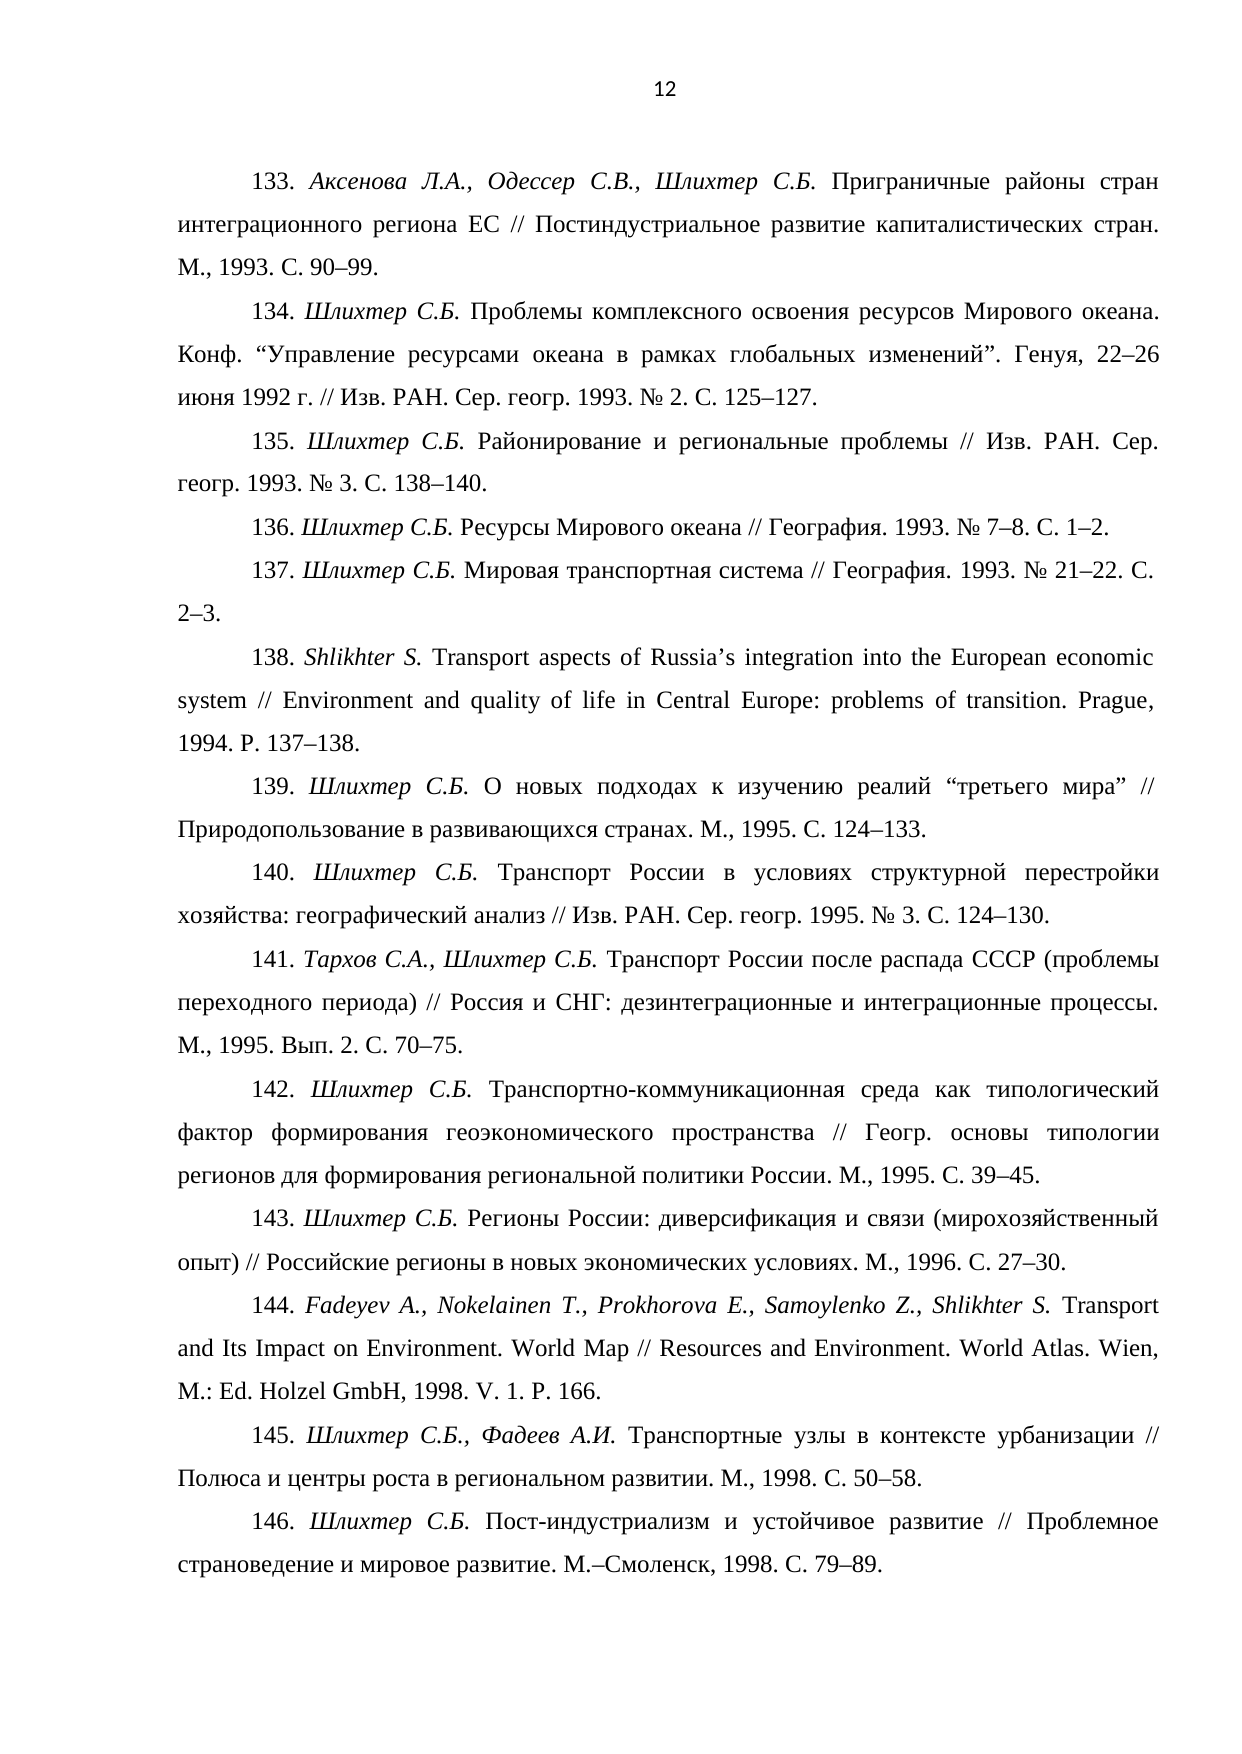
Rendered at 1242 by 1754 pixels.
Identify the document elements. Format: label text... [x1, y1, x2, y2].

text 142. Шлихтер С.Б. Транспортно-коммуникационная среда как типологический фактор формирования геоэкономического пространства // Геогр. основы типологии регионов для формирования региональной политики России. М., 1995. С. 39–45. [177, 1074, 1159, 1189]
text 1994. Р. 137–138. [177, 728, 1167, 757]
text 138. Shlikhter S. Transport aspects of Russia’s integration into the European economic [251, 642, 1167, 670]
text 140. Шлихтер С.Б. Транспорт России в условиях структурной перестройки хозяйства: географический анализ // Изв. РАН. Сер. геогр. 1995. № 3. С. 124–130. [177, 857, 1159, 929]
text 139. Шлихтер С.Б. О новых подходах к изучению реалий “третьего мира” // [251, 771, 1167, 800]
text Природопользование в развивающихся странах. М., 1995. С. 124–133. [177, 814, 1167, 843]
text 146. Шлихтер С.Б. Пост-индустриализм и устойчивое развитие // Проблемное страноведение и мировое развитие. М.–Смоленск, 1998. С. 79–89. [177, 1506, 1159, 1578]
text system // Environment and quality of life in Central Europe: problems of transition. Prague, [177, 685, 1167, 714]
text 136. Шлихтер С.Б. Ресурсы Мирового океана // География. 1993. № 7–8. С. 1–2. [251, 512, 1167, 541]
text 141. Тархов С.А., Шлихтер С.Б. Транспорт России после распада СССР (проблемы переходного периода) // Россия и СНГ: дезинтеграционные и интеграционные процессы. М., 1995. Вып. 2. С. 70–75. [177, 944, 1159, 1059]
text 144. Fadeyev A., Nokelainen T., Prokhorova E., Samoylenko Z., Shlikhter S. Transport and Its Impact on Environment. World Map // Resources and Environment. World Atlas. Wien, M.: Ed. Holzel GmbH, 1998. V. 1. Р. 166. [177, 1290, 1159, 1405]
text 145. Шлихтер С.Б., Фадеев А.И. Транспортные узлы в контексте урбанизации // Полюса и центры роста в региональном развитии. М., 1998. С. 50–58. [177, 1420, 1159, 1492]
text 135. Шлихтер С.Б. Районирование и региональные проблемы // Изв. РАН. Сер. геогр. 1993. № 3. С. 138–140. [177, 426, 1159, 497]
text 137. Шлихтер С.Б. Мировая транспортная система // География. 1993. № 21–22. С. [251, 555, 1167, 583]
text 134. Шлихтер С.Б. Проблемы комплексного освоения ресурсов Мирового океана. Конф. “Управление ресурсами океана в рамках глобальных изменений”. Генуя, 22–26 июня 1992 г. // Изв. РАН. Сер. геогр. 1993. № 2. С. 125–127. [177, 296, 1160, 411]
text 143. Шлихтер С.Б. Регионы России: диверсификация и связи (мирохозяйственный опыт) // Российские регионы в новых экономических условиях. М., 1996. С. 27–30. [177, 1203, 1159, 1275]
text 2–3. [177, 598, 229, 627]
text 133. Аксенова Л.А., Одессер С.В., Шлихтер С.Б. Приграничные районы стран интеграционного региона ЕС // Постиндустриальное развитие капиталистических стран. М., 1993. С. 90–99. [177, 166, 1159, 281]
